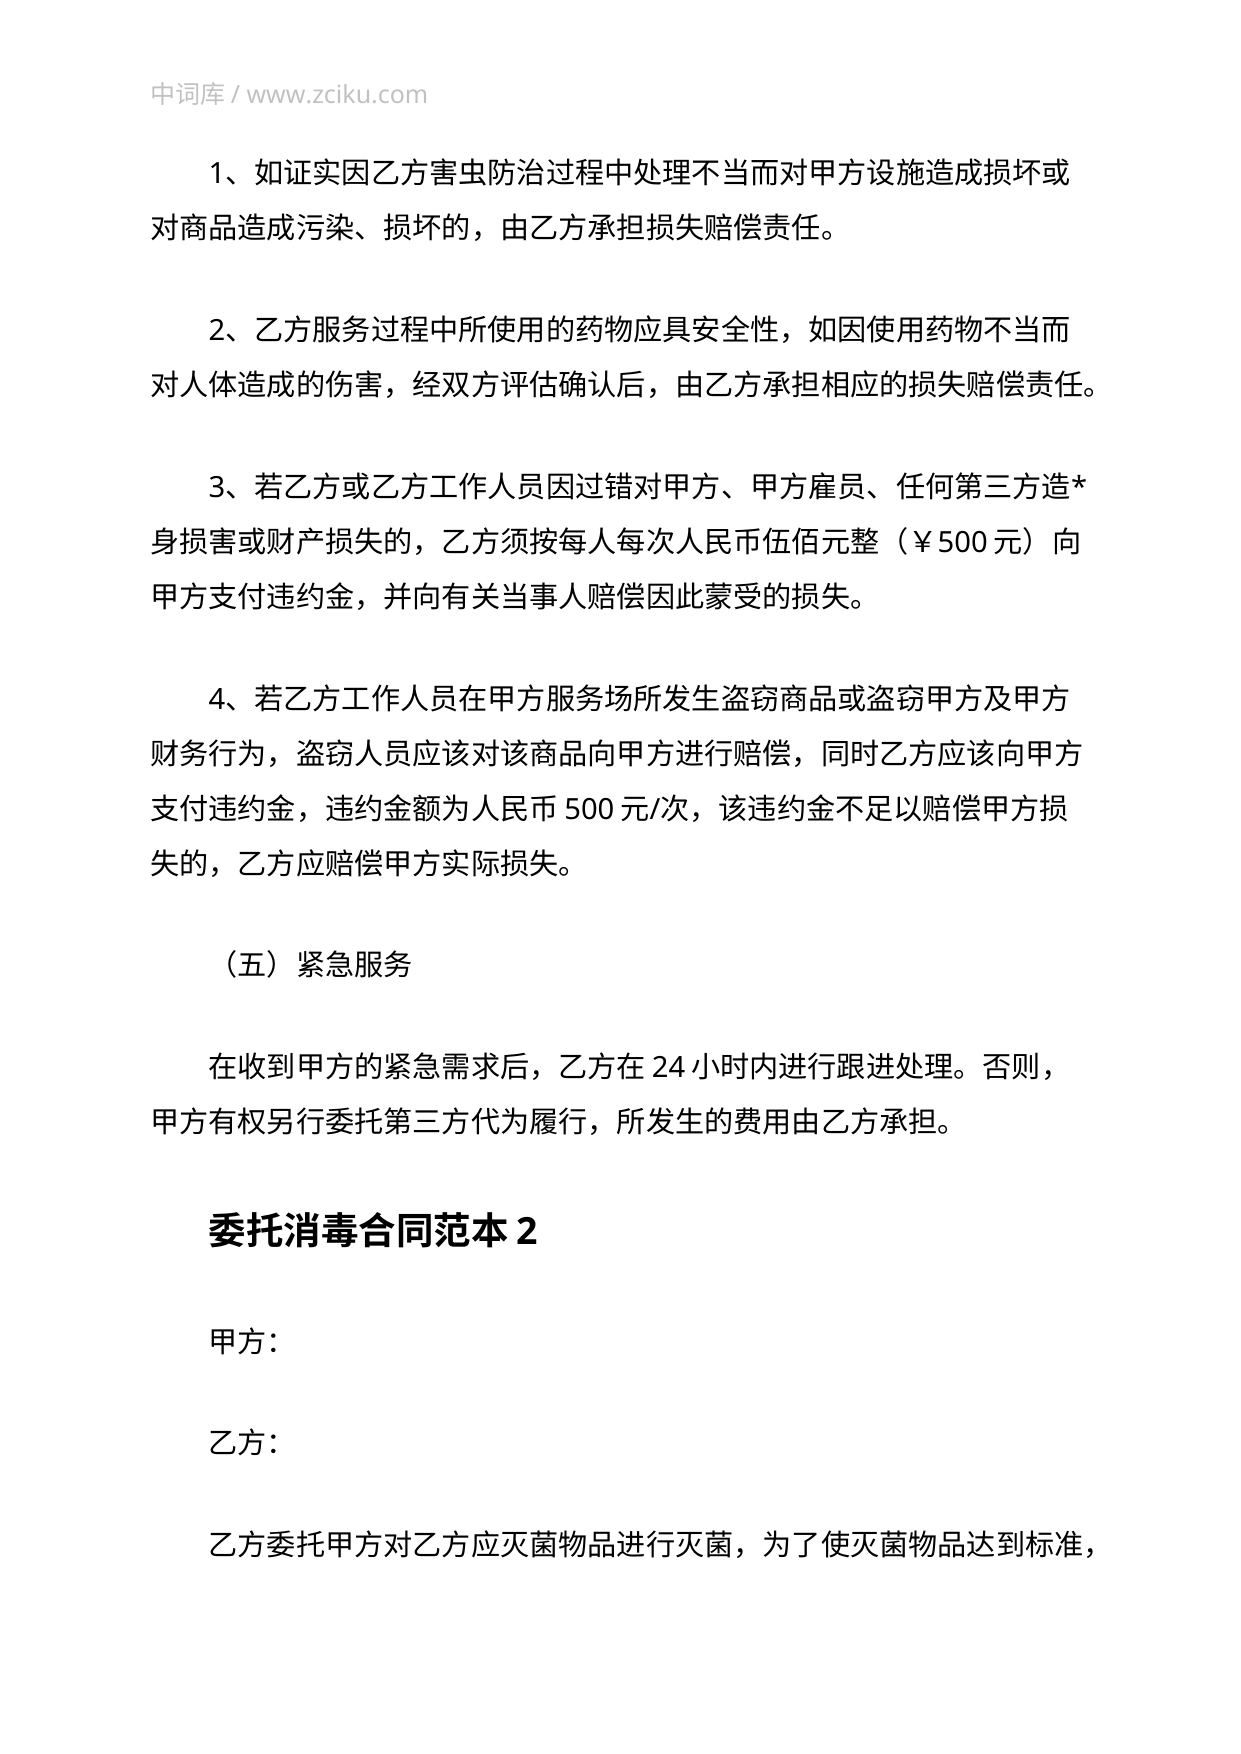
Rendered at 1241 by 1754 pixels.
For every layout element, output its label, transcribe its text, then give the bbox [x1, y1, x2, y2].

text 1、如证实因乙方害虫防治过程中处理不当而对甲方设施造成损坏或对商品造成污染、损坏的，由乙方承担损失赔偿责任。 [150, 150, 1090, 247]
text 在收到甲方的紧急需求后，乙方在24小时内进行跟进处理。否则，甲方有权另行委托第三方代为履行，所发生的费用由乙方承担。 [150, 1044, 1090, 1141]
text 4、若乙方工作人员在甲方服务场所发生盗窃商品或盗窃甲方及甲方财务行为，盗窃人员应该对该商品向甲方进行赔偿，同时乙方应该向甲方支付违约金，违约金额为人民币500元/次，该违约金不足以赔偿甲方损失的，乙方应赔偿甲方实际损失。 [150, 675, 1090, 882]
text 委托消毒合同范本2 [150, 1201, 1090, 1255]
text （五）紧急服务 [150, 942, 1090, 984]
text 3、若乙方或乙方工作人员因过错对甲方、甲方雇员、任何第三方造*身损害或财产损失的，乙方须按每人每次人民币伍佰元整（￥500元）向甲方支付违约金，并向有关当事人赔偿因此蒙受的损失。 [150, 463, 1090, 616]
text 甲方： [150, 1318, 1090, 1360]
text 2、乙方服务过程中所使用的药物应具安全性，如因使用药物不当而对人体造成的伤害，经双方评估确认后，由乙方承担相应的损失赔偿责任。 [150, 307, 1090, 404]
text 乙方： [150, 1420, 1090, 1462]
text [150, 1522, 1090, 1564]
